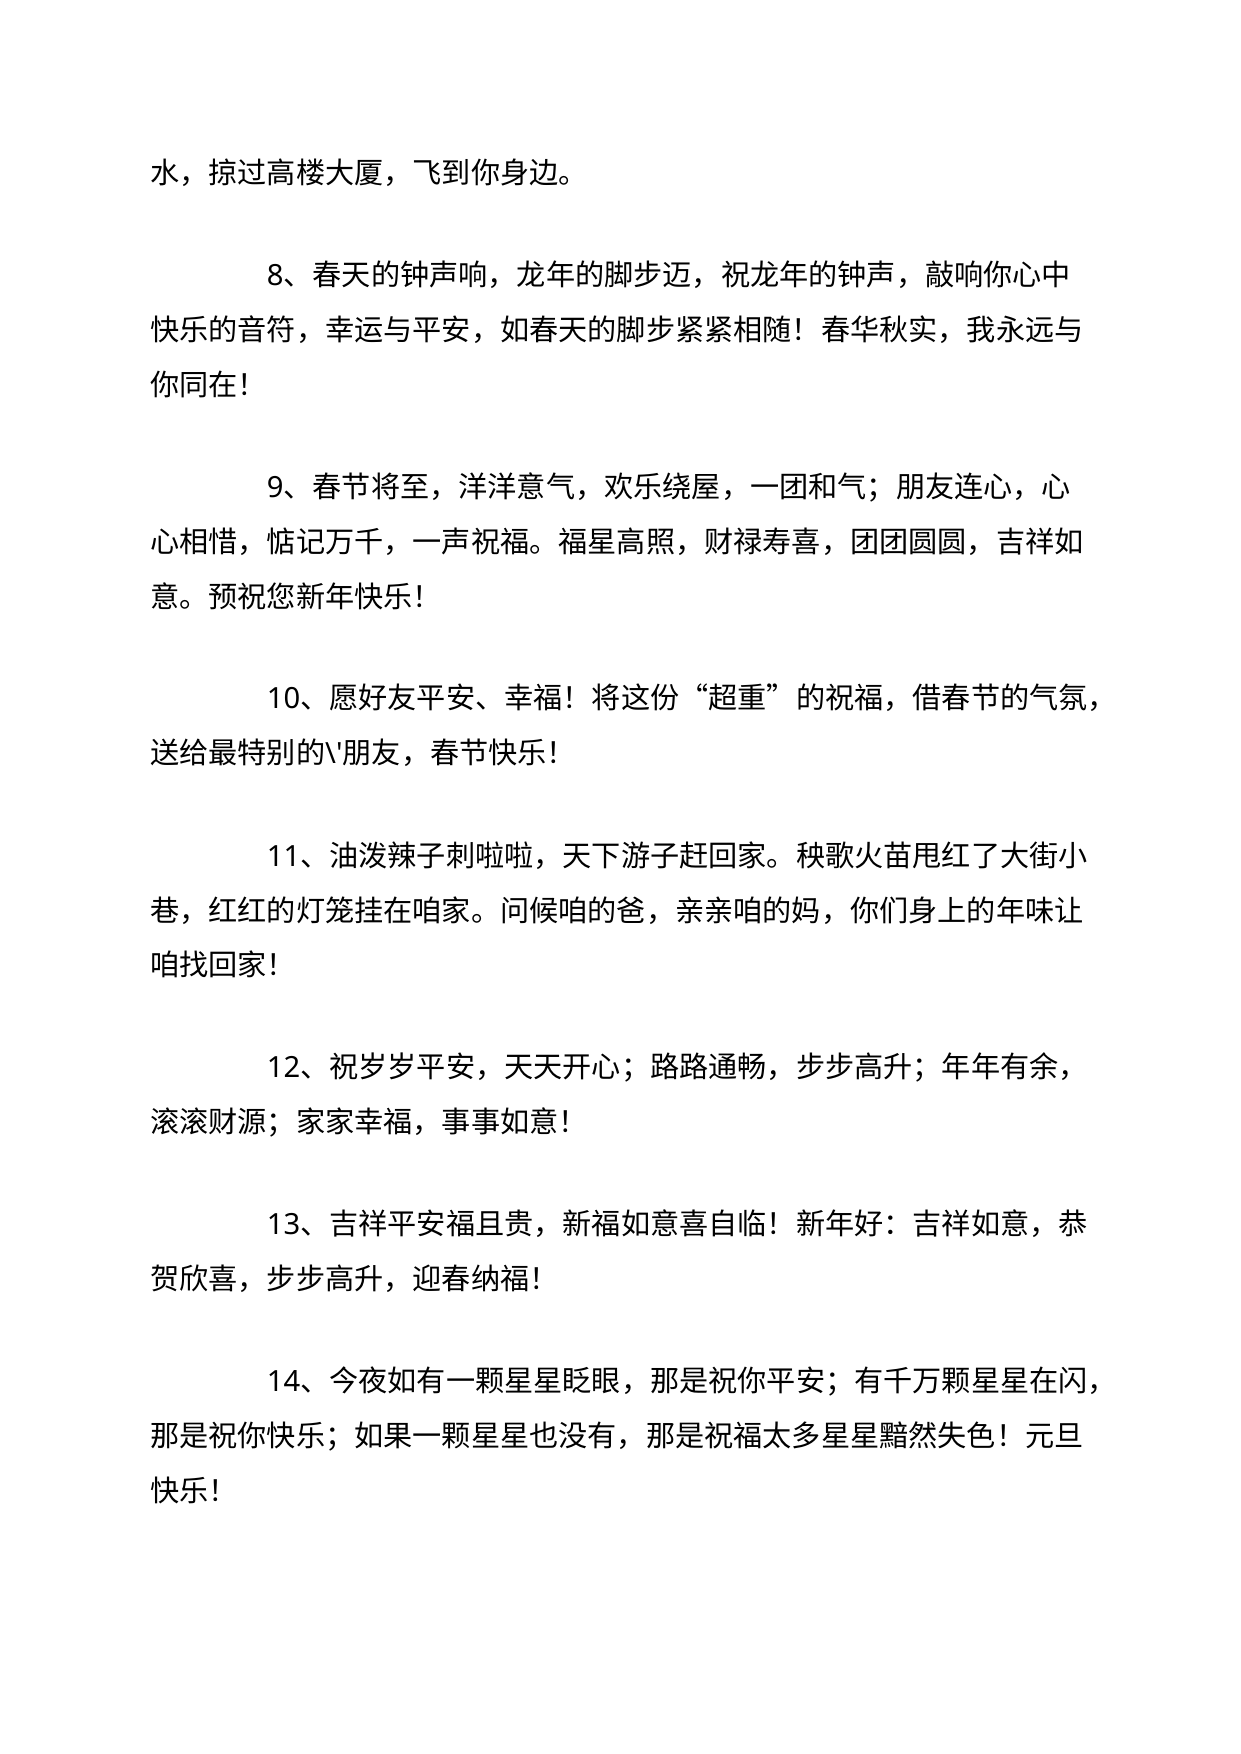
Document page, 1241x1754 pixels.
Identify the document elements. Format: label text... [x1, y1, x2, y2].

text 12、祝岁岁平安，天天开心；路路通畅，步步高升；年年有余，滚滚财源；家家幸福，事事如意！ [150, 1044, 1090, 1141]
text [150, 150, 1090, 192]
text 13、吉祥平安福且贵，新福如意喜自临！新年好：吉祥如意，恭贺欣喜，步步高升，迎春纳福！ [150, 1201, 1090, 1298]
text 9、春节将至，洋洋意气，欢乐绕屋，一团和气；朋友连心，心心相惜，惦记万千，一声祝福。福星高照，财禄寿喜，团团圆圆，吉祥如意。预祝您新年快乐！ [150, 463, 1090, 616]
text 11、油泼辣子刺啦啦，天下游子赶回家。秧歌火苗甩红了大街小巷，红红的灯笼挂在咱家。问候咱的爸，亲亲咱的妈，你们身上的年味让咱找回家！ [150, 832, 1090, 984]
text 8、春天的钟声响，龙年的脚步迈，祝龙年的钟声，敲响你心中快乐的音符，幸运与平安，如春天的脚步紧紧相随！春华秋实，我永远与你同在！ [150, 252, 1090, 404]
text 10、愿好友平安、幸福！将这份“超重”的祝福，借春节的气氛，送给最特别的\'朋友，春节快乐！ [150, 675, 1090, 772]
text 14、今夜如有一颗星星眨眼，那是祝你平安；有千万颗星星在闪，那是祝你快乐；如果一颗星星也没有，那是祝福太多星星黯然失色！元旦快乐！ [150, 1357, 1090, 1509]
